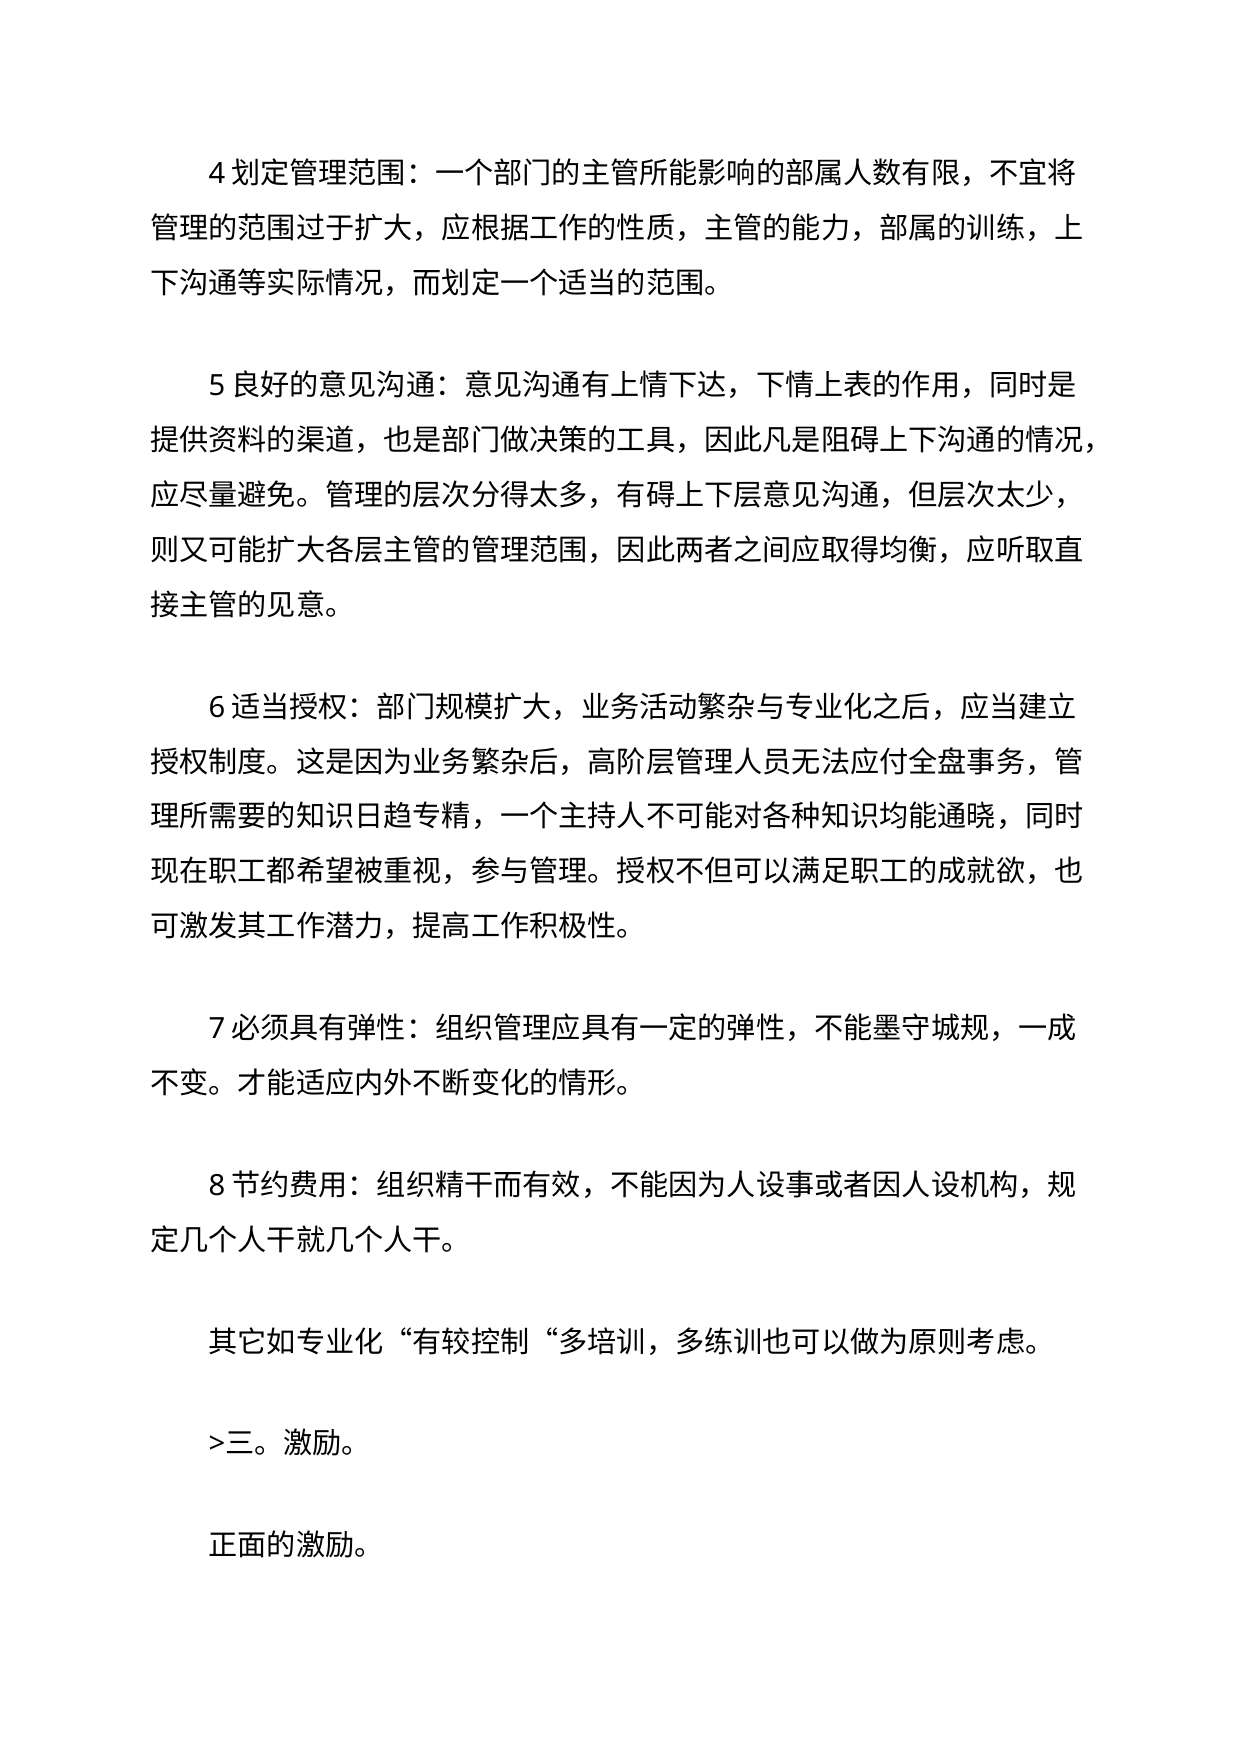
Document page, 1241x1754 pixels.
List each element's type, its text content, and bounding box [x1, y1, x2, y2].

text 5良好的意见沟通：意见沟通有上情下达，下情上表的作用，同时是提供资料的渠道，也是部门做决策的工具，因此凡是阻碍上下沟通的情况，应尽量避免。管理的层次分得太多，有碍上下层意见沟通，但层次太少，则又可能扩大各层主管的管理范围，因此两者之间应取得均衡，应听取直接主管的见意。 [150, 362, 1090, 624]
text 其它如专业化“有较控制“多培训，多练训也可以做为原则考虑。 [150, 1318, 1090, 1360]
text 6适当授权：部门规模扩大，业务活动繁杂与专业化之后，应当建立授权制度。这是因为业务繁杂后，高阶层管理人员无法应付全盘事务，管理所需要的知识日趋专精，一个主持人不可能对各种知识均能通晓，同时现在职工都希望被重视，参与管理。授权不但可以满足职工的成就欲，也可激发其工作潜力，提高工作积极性。 [150, 683, 1090, 945]
text 正面的激励。 [150, 1522, 1090, 1564]
text 7必须具有弹性：组织管理应具有一定的弹性，不能墨守城规，一成不变。才能适应内外不断变化的情形。 [150, 1004, 1090, 1102]
text 8节约费用：组织精干而有效，不能因为人设事或者因人设机构，规定几个人干就几个人干。 [150, 1161, 1090, 1259]
text 4划定管理范围：一个部门的主管所能影响的部属人数有限，不宜将管理的范围过于扩大，应根据工作的性质，主管的能力，部属的训练，上下沟通等实际情况，而划定一个适当的范围。 [150, 150, 1090, 302]
text >三。激励。 [150, 1420, 1090, 1462]
